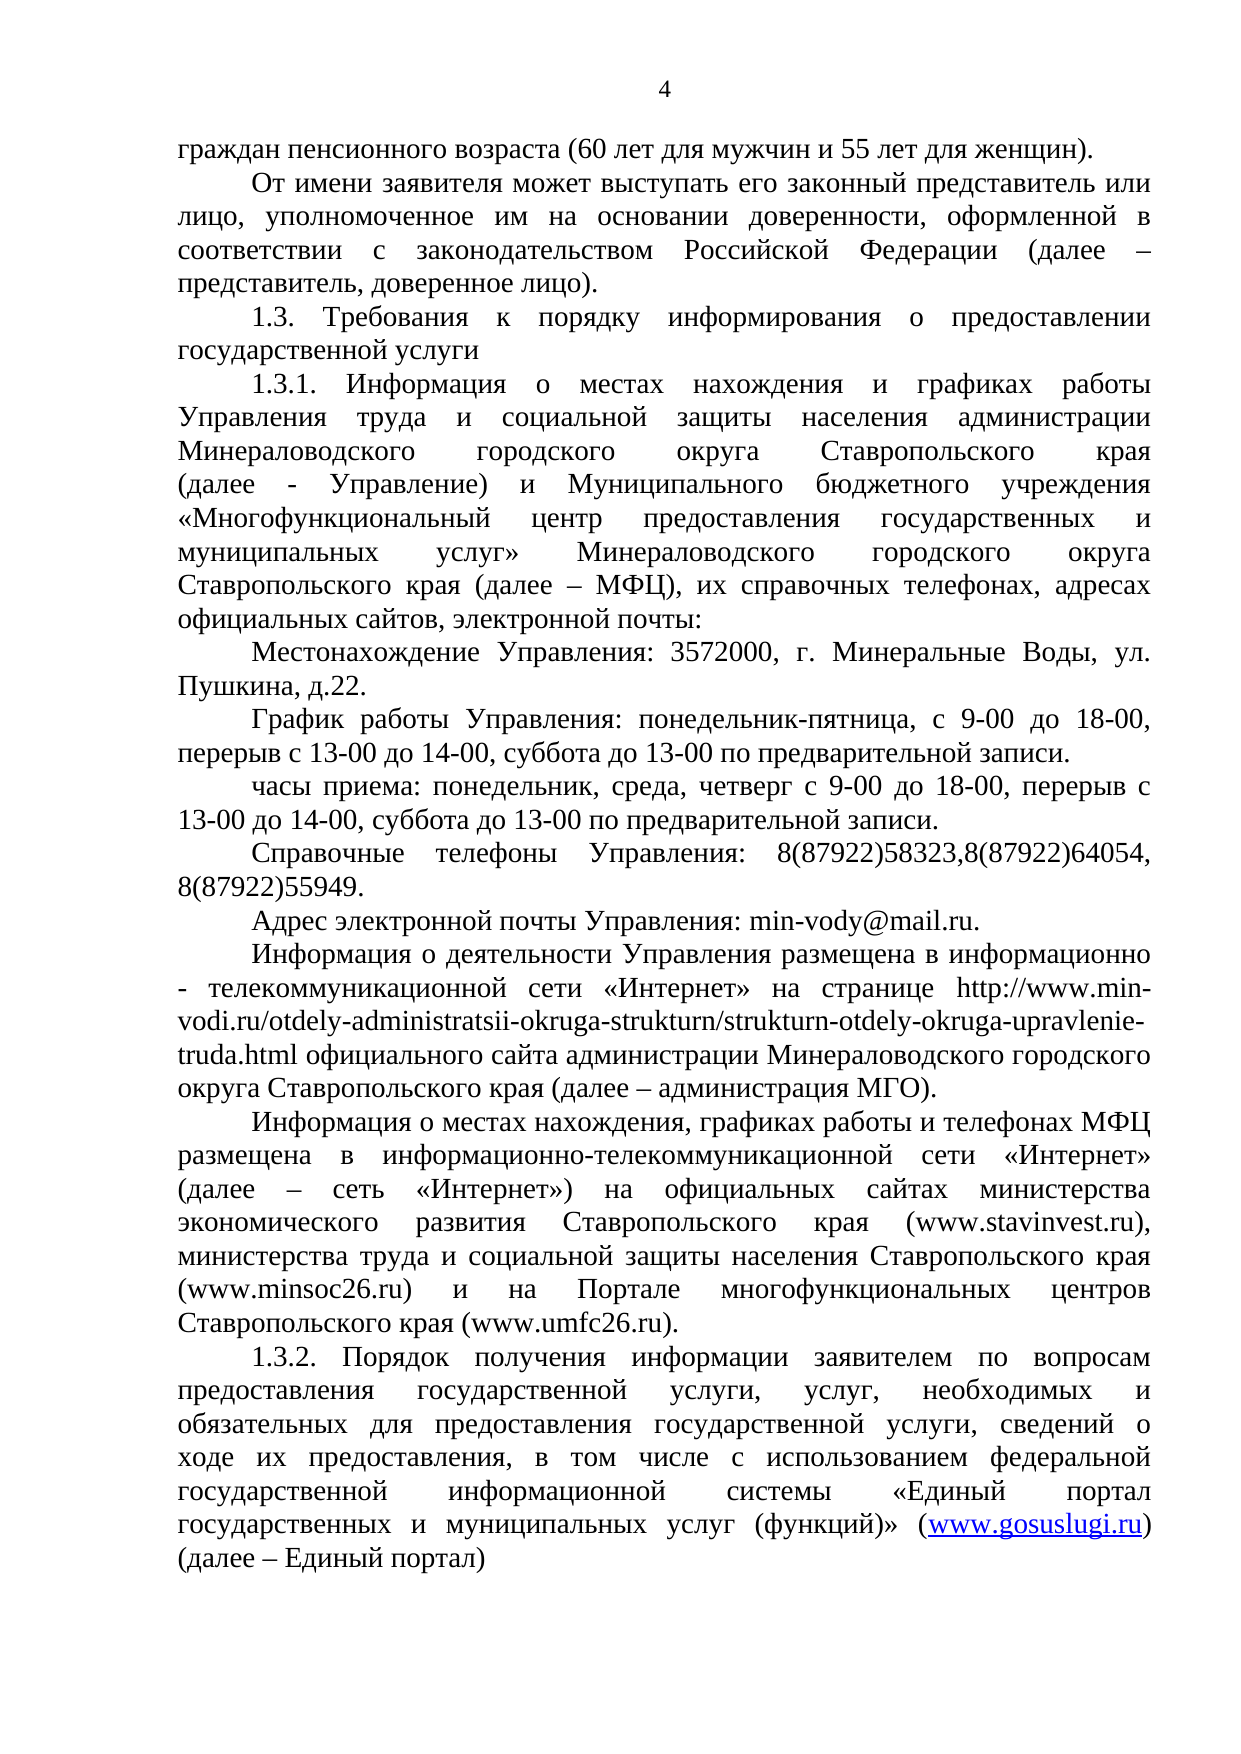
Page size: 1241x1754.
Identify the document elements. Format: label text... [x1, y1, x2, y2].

text Адрес электронной почты Управления: min-vody@mail.ru. [177, 903, 1152, 936]
text Местонахождение Управления: 3572000, г. Минеральные Воды, ул. Пушкина, д.22. [177, 634, 1152, 701]
text Информация о деятельности Управления размещена в информационно - телекоммуникационной сети «Интернет» на странице http://www.min-vodi.ru/otdely-administratsii-okruga-strukturn/strukturn-otdely-okruga-upravlenie-truda.html официального сайта администрации Минераловодского городского округа Ставропольского края (далее – администрация МГО). [177, 936, 1152, 1104]
text От имени заявителя может выступать его законный представитель или лицо, уполномоченное им на основании доверенности, оформленной в соответствии с законодательством Российской Федерации (далее – представитель, доверенное лицо). [177, 165, 1152, 299]
text График работы Управления: понедельник-пятница, с 9-00 до 18-00, перерыв с 13-00 до 14-00, суббота до 13-00 по предварительной записи. [177, 701, 1152, 768]
text часы приема: понедельник, среда, четверг с 9-00 до 18-00, перерыв с 13-00 до 14-00, суббота до 13-00 по предварительной записи. [177, 768, 1152, 836]
text Справочные телефоны Управления: 8(87922)58323,8(87922)64054, 8(87922)55949. [177, 836, 1152, 903]
text 1.3. Требования к порядку информирования о предоставлении государственной услуги [177, 299, 1152, 366]
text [177, 131, 1152, 165]
text 1.3.2. Порядок получения информации заявителем по вопросам предоставления государственной услуги, услуг, необходимых и обязательных для предоставления государственной услуги, сведений о ходе их предоставления, в том числе с использованием федеральной государственной информационной системы «Единый портал государственных и муниципальных услуг (функций)» (www.gosuslugi.ru) (далее – Единый портал) [177, 1339, 1152, 1573]
text 1.3.1. Информация о местах нахождения и графиках работы Управления труда и социальной защиты населения администрации Минераловодского городского округа Ставропольского края (далее - Управление) и Муниципального бюджетного учреждения «Многофункциональный центр предоставления государственных и муниципальных услуг» Минераловодского городского округа Ставропольского края (далее – МФЦ), их справочных телефонах, адресах официальных сайтов, электронной почты: [177, 366, 1152, 634]
text Информация о местах нахождения, графиках работы и телефонах МФЦ размещена в информационно-телекоммуникационной сети «Интернет» (далее – сеть «Интернет») на официальных сайтах министерства экономического развития Ставропольского края (www.stavinvest.ru), министерства труда и социальной защиты населения Ставропольского края (www.minsoc26.ru) и на Портале многофункциональных центров Ставропольского края (www.umfc26.ru). [177, 1104, 1152, 1339]
